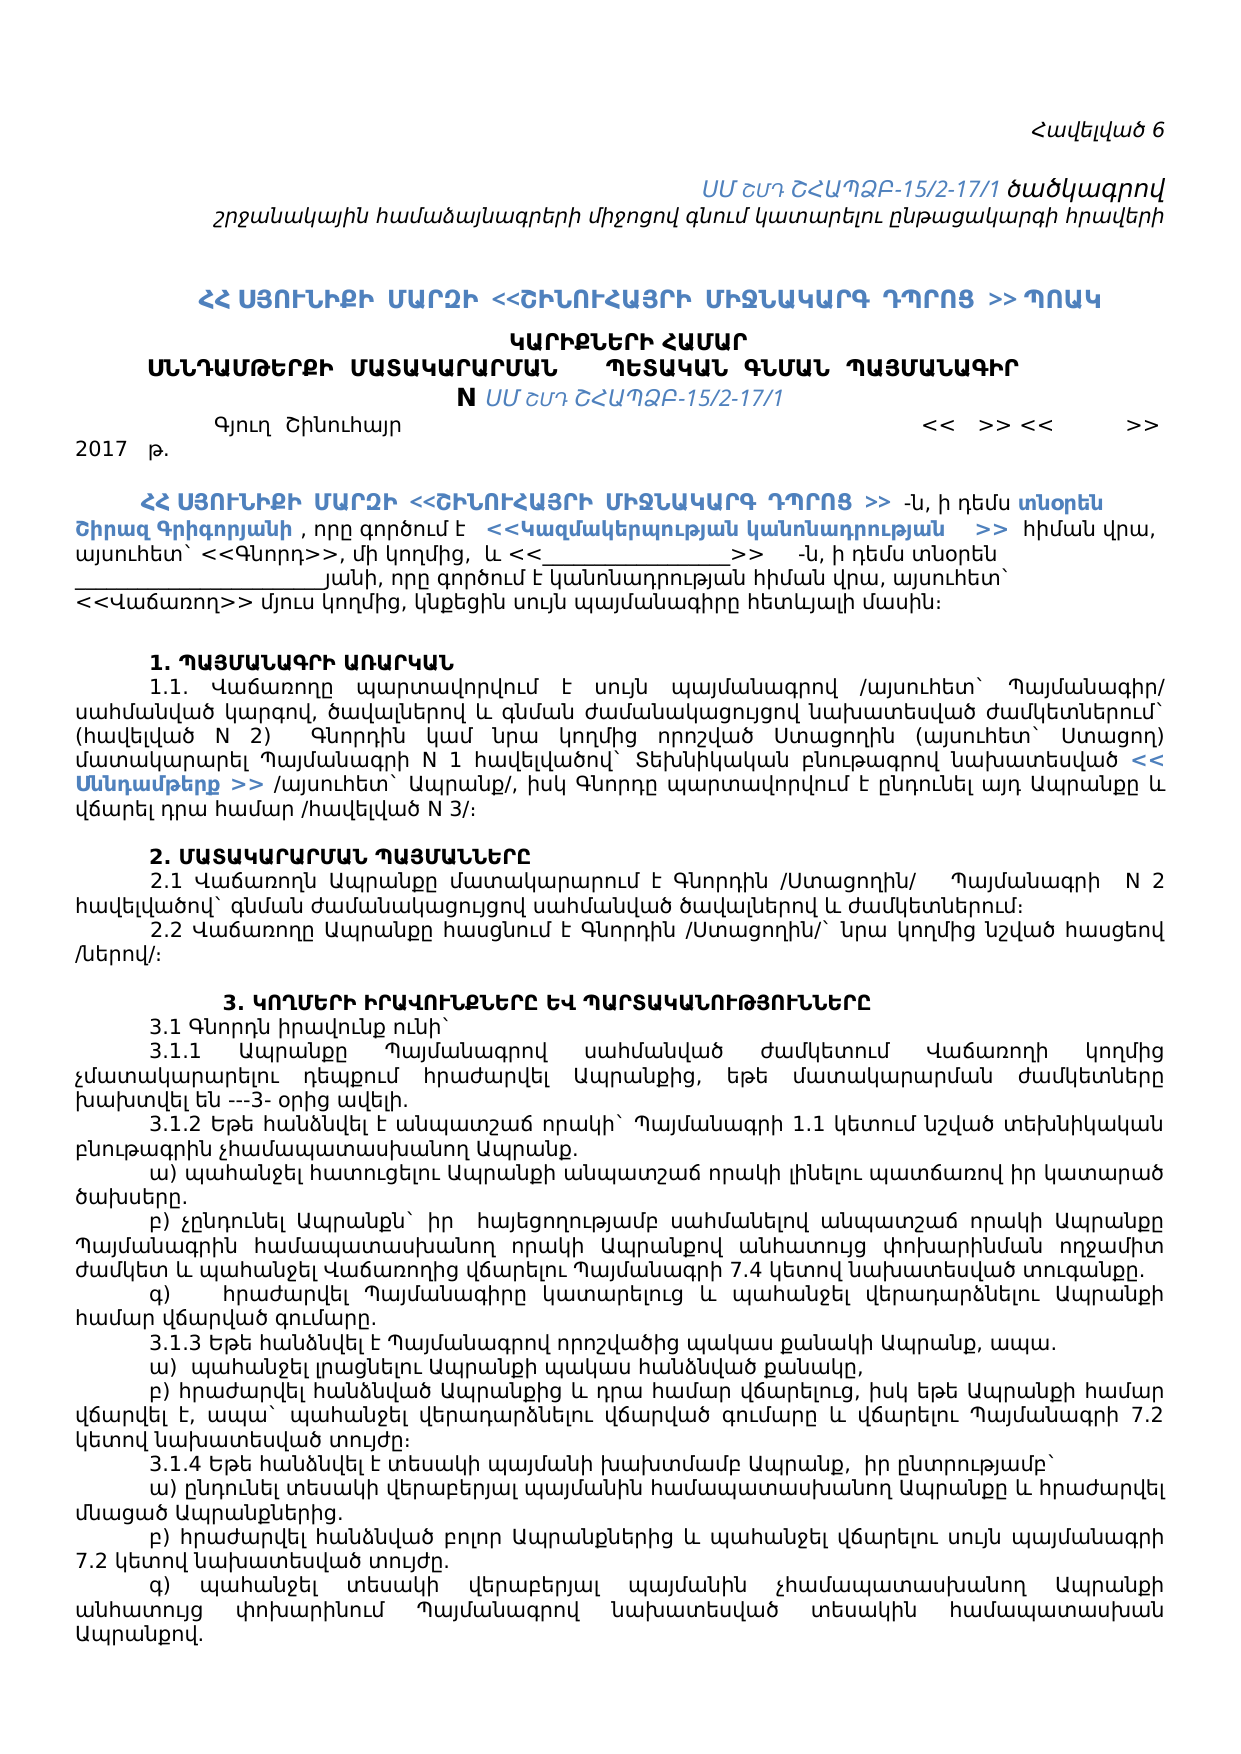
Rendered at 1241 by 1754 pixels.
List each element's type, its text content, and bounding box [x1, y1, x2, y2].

text ա) պահանջել լրացնելու Ապրանքի պակաս հանձնված քանակը, [75, 1355, 1165, 1379]
text 3.1.2 Եթե հանձնվել է անպատշաճ որակի` Պայմանագրի 1.1 կետում նշված տեխնիկական բնութագրին չհամապատասխանող Ապրանք. [75, 1112, 1165, 1161]
text ՀՀ ՍՅՈՒՆԻՔԻ ՄԱՐԶԻ <<ՇԻՆՈՒՀԱՅՐԻ ՄԻՋՆԱԿԱՐԳ ԴՊՐՈՑ >> ՊՈԱԿ [75, 282, 1166, 316]
text 1.1. Վաճառողը պարտավորվում է սույն պայմանագրով /այսուհետ` Պայմանագիր/ սահմանված կարգով, ծավալներով և գնման ժամանակացույցով նախատեսված ժամկետներում` (հավելված N 2) Գնորդին կամ նրա կողմից որոշված Ստացողին (այսուհետ` Ստացող) մատակարարել Պայմանագրի N 1 հավելվածով` Տեխնիկական բնութագրով նախատեսված << Սննդամթերք >> /այսուհետ` Ապրանք/, իսկ Գնորդը պարտավորվում է ընդունել այդ Ապրանքը և վճարել դրա համար /հավելված N 3/։ [75, 675, 1165, 821]
text Գյուղ Շինուհայր << >> << >> 2017 թ. [75, 413, 1165, 462]
text N ՍՄ ՇՄԴ ՇՀԱՊՁԲ-15/2-17/1 [60, 382, 1165, 413]
text 2.1 Վաճառողն Ապրանքը մատակարարում է Գնորդին /Ստացողին/ Պայմանագրի N 2 հավելվածով` գնման ժամանակացույցով սահմանված ծավալներով և ժամկետներում։ [75, 869, 1165, 918]
text գ) պահանջել տեսակի վերաբերյալ պայմանին չհամապատասխանող Ապրանքի անհատույց փոխարինում Պայմանագրով նախատեսված տեսակին համապատասխան Ապրանքով. [75, 1573, 1165, 1646]
text Հավելված 6 [75, 118, 1165, 142]
text գ) հրաժարվել Պայմանագիրը կատարելուց և պահանջել վերադարձնելու Ապրանքի համար վճարված գումարը. [75, 1282, 1165, 1331]
text 1. ՊԱՅՄԱՆԱԳՐԻ ԱՌԱՐԿԱՆ [75, 651, 1165, 675]
text ՍՄ ՇՄԴ ՇՀԱՊՁԲ-15/2-17/1 ծածկագրով [60, 173, 1165, 204]
text ա) պահանջել հատուցելու Ապրանքի անպատշաճ որակի լինելու պատճառով իր կատարած ծախսերը. [75, 1161, 1165, 1209]
text 3. ԿՈՂՄԵՐԻ ԻՐԱՎՈՒՆՔՆԵՐԸ ԵՎ ՊԱՐՏԱԿԱՆՈՒԹՅՈՒՆՆԵՐԸ [75, 991, 1165, 1015]
text 2.2 Վաճառողը Ապրանքը հասցնում է Գնորդին /Ստացողին/` նրա կողմից նշված հասցեով /ներով/։ [75, 918, 1165, 967]
text 3.1.4 Եթե հանձնվել է տեսակի պայմանի խախտմամբ Ապրանք, իր ընտրությամբ` [75, 1452, 1165, 1476]
text բ) չընդունել Ապրանքն` իր հայեցողությամբ սահմանելով անպատշաճ որակի Ապրանքը Պայմանագրին համապատասխանող որակի Ապրանքով անհատույց փոխարինման ողջամիտ ժամկետ և պահանջել Վաճառողից վճարելու Պայմանագրի 7.4 կետով նախատեսված տուգանքը. [75, 1209, 1165, 1282]
text 3.1.1 Ապրանքը Պայմանագրով սահմանված ժամկետում Վաճառողի կողմից չմատակարարելու դեպքում հրաժարվել Ապրանքից, եթե մատակարարման ժամկետները խախտվել են ---3- օրից ավելի. [75, 1039, 1165, 1112]
text ա) ընդունել տեսակի վերաբերյալ պայմանին համապատասխանող Ապրանքը և հրաժարվել մնացած Ապրանքներից. [75, 1476, 1165, 1525]
text շրջանակային համաձայնագրերի միջոցով գնում կատարելու ընթացակարգի հրավերի [75, 204, 1165, 229]
text 3.1.3 Եթե հանձնվել է Պայմանագրով որոշվածից պակաս քանակի Ապրանք, ապա. [75, 1331, 1165, 1355]
text բ) հրաժարվել հանձնված բոլոր Ապրանքներից և պահանջել վճարելու սույն պայմանագրի 7.2 կետով նախատեսված տույժը. [75, 1525, 1165, 1573]
text ՀՀ ՍՅՈՒՆԻՔԻ ՄԱՐԶԻ <<ՇԻՆՈՒՀԱՅՐԻ ՄԻՋՆԱԿԱՐԳ ԴՊՐՈՑ >> -ն, ի դեմս տնօրեն Շիրազ Գրիգորյանի , որը գործում է <<Կազմակերպության կանոնադրության >> հիման վրա, այսուհետ` <<Գնորդ>>, մի կողմից, և <<__________________>> -ն, ի դեմս տնօրեն ________________________յանի, որը գործում է կանոնադրության հիման վրա, այսուհետ` <<Վաճառող>> մյուս կողմից, կնքեցին սույն պայմանագիրը հետևյալի մասին։ [75, 486, 1166, 614]
text 3.1 Գնորդն իրավունք ունի` [75, 1015, 1165, 1039]
text ԿԱՐԻՔՆԵՐԻ ՀԱՄԱՐ [60, 329, 1165, 355]
text բ) հրաժարվել հանձնված Ապրանքից և դրա համար վճարելուց, իսկ եթե Ապրանքի համար վճարվել է, ապա` պահանջել վերադարձնելու վճարված գումարը և վճարելու Պայմանագրի 7.2 կետով նախատեսված տույժը։ [75, 1379, 1165, 1452]
text 2. ՄԱՏԱԿԱՐԱՐՄԱՆ ՊԱՅՄԱՆՆԵՐԸ [75, 845, 1165, 869]
text ՍՆՆԴԱՄԹԵՐՔԻ ՄԱՏԱԿԱՐԱՐՄԱՆ ՊԵՏԱԿԱՆ ԳՆՄԱՆ ՊԱՅՄԱՆԱԳԻՐ [60, 355, 1165, 382]
